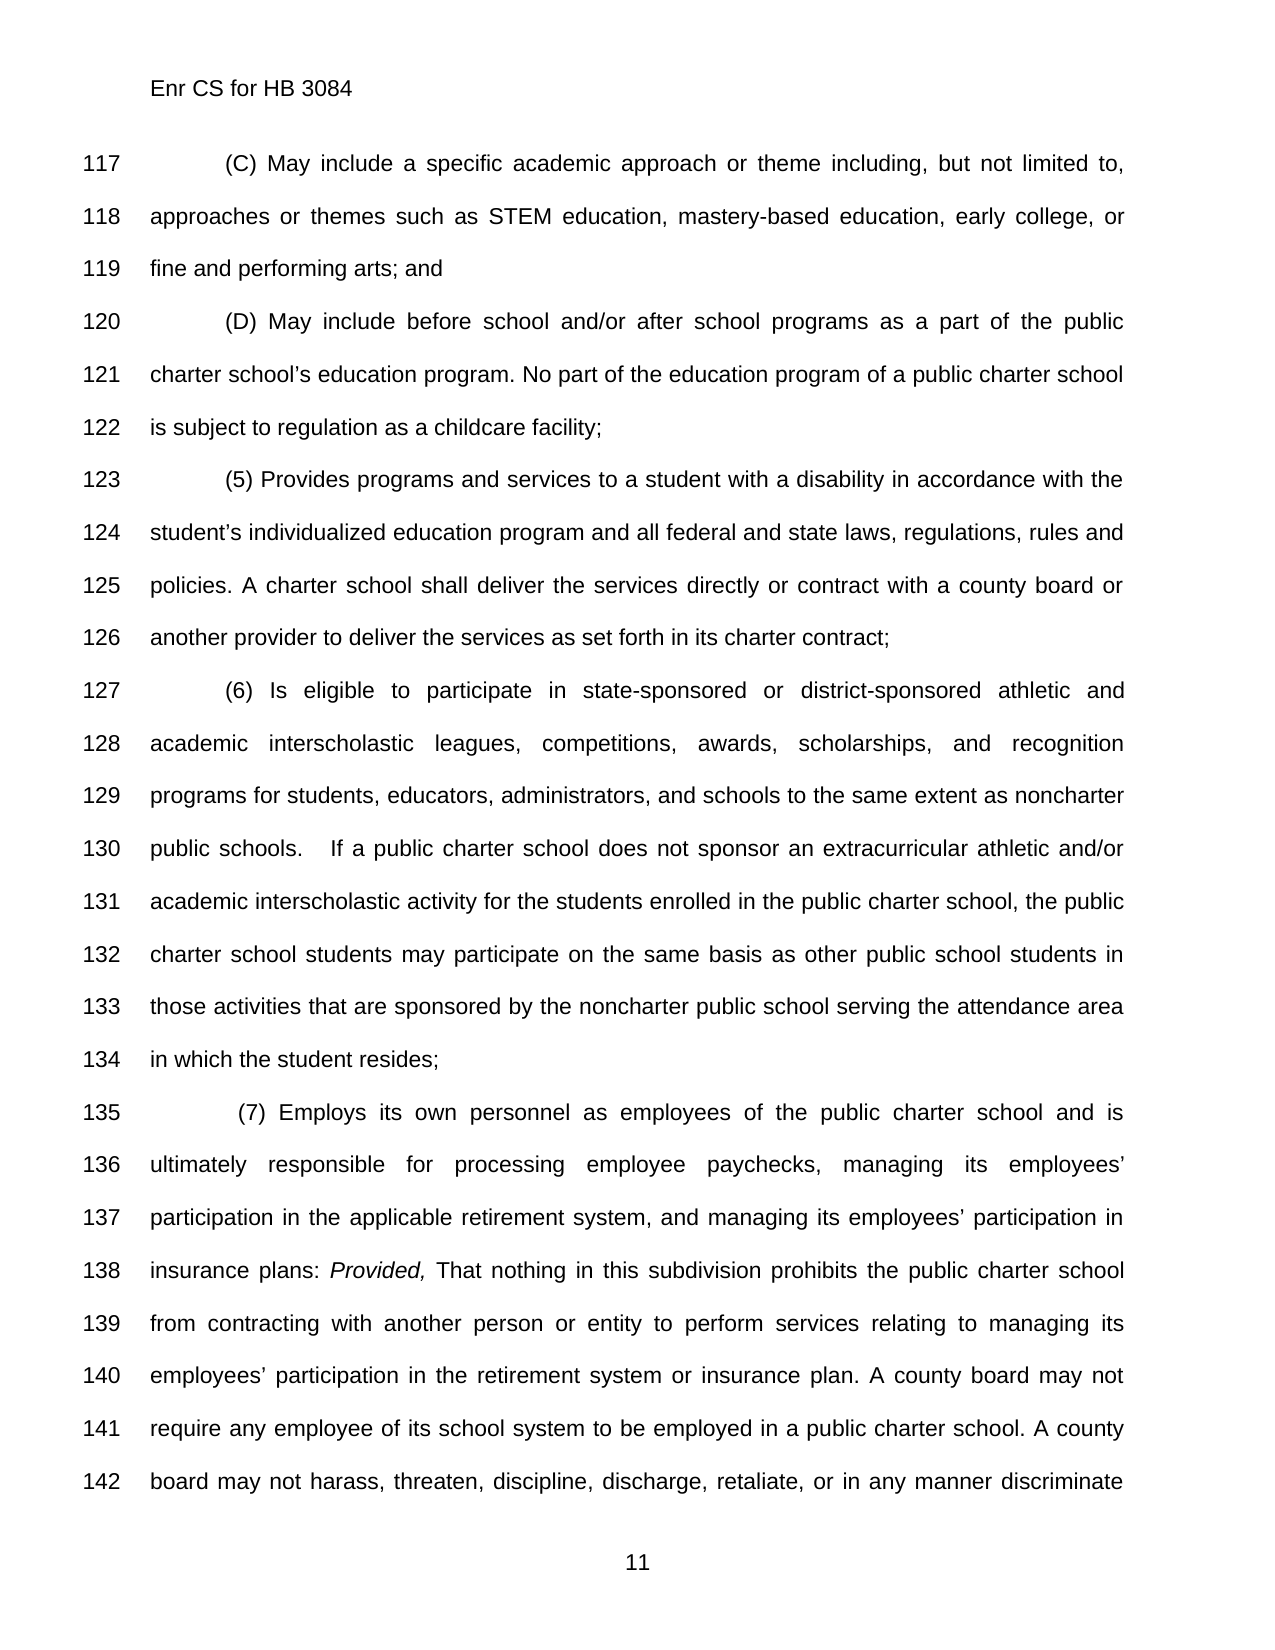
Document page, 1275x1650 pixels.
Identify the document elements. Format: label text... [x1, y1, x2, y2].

text (D) May include before school and/or after school programs as a part of the public charter school’s education program. No part of the education program of a public charter school is subject to regulation as a childcare facility; [150, 308, 1125, 440]
text (6) Is eligible to participate in state-sponsored or district-sponsored athletic and academic interscholastic leagues, competitions, awards, scholarships, and recognition programs for students, educators, administrators, and schools to the same extent as noncharter public schools. If a public charter school does not sponsor an extracurricular athletic and/or academic interscholastic activity for the students enrolled in the public charter school, the public charter school students may participate on the same basis as other public school students in those activities that are sponsored by the noncharter public school serving the attendance area in which the student resides; [150, 677, 1125, 1072]
text (5) Provides programs and services to a student with a disability in accordance with the student’s individualized education program and all federal and state laws, regulations, rules and policies. A charter school shall deliver the services directly or contract with a county board or another provider to deliver the services as set forth in its charter contract; [150, 466, 1125, 651]
text (C) May include a specific academic approach or theme including, but not limited to, approaches or themes such as STEM education, mastery-based education, early college, or fine and performing arts; and [150, 150, 1125, 282]
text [150, 1099, 1125, 1494]
